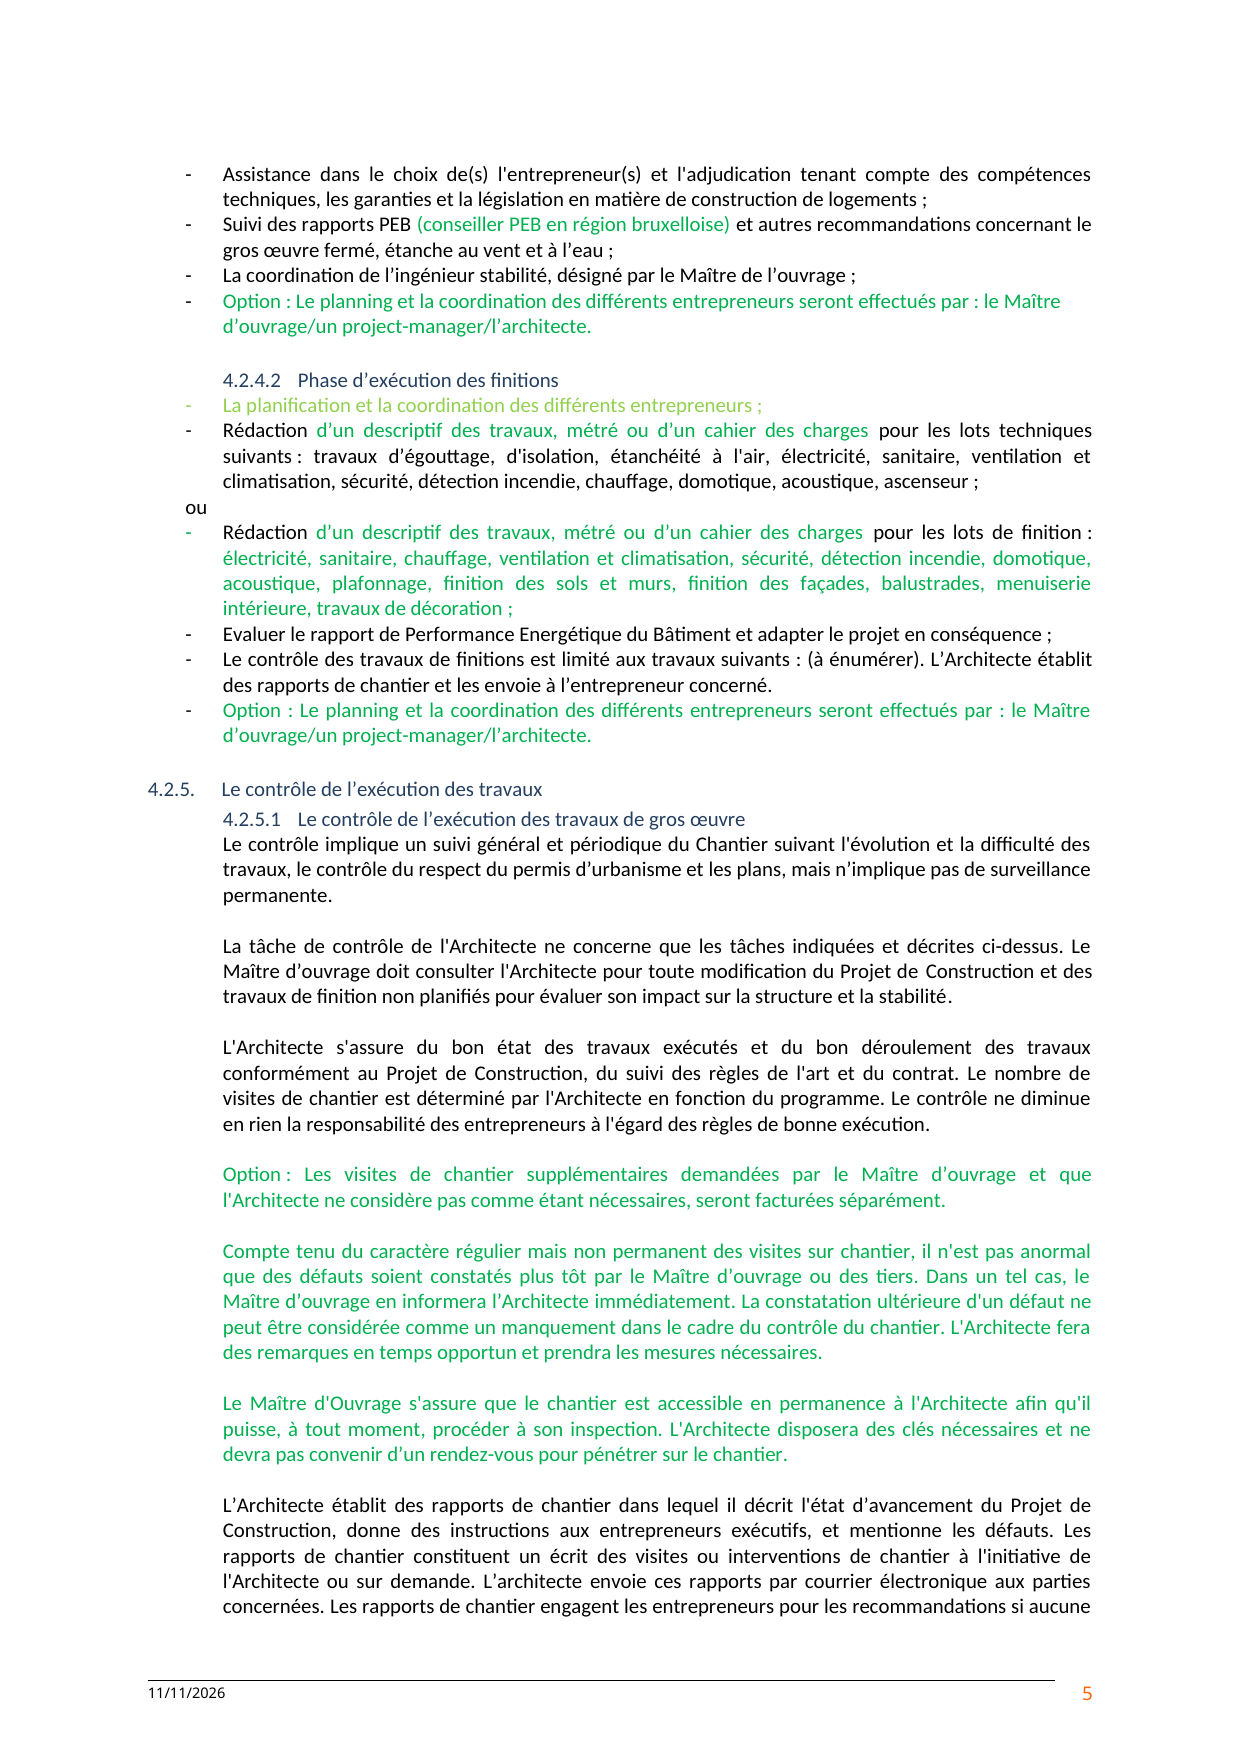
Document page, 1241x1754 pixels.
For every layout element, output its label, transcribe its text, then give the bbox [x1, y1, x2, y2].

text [223, 1492, 1093, 1619]
text Le Maître d'Ouvrage s'assure que le chantier est accessible en permanence à l'Architecte afin qu'il puisse, à tout moment, procéder à son inspection. L'Architecte disposera des clés nécessaires et ne devra pas convenir d’un rendez-vous pour pénétrer sur le chantier. [223, 1390, 1093, 1467]
list Option : Le planning et la coordination des différents entrepreneurs seront effectués par : le Maître d’ouvrage/un project-manager/l’architecte. [185, 697, 1093, 748]
list Rédaction d’un descriptif des travaux, métré ou d’un cahier des charges pour les lots de finition : électricité, sanitaire, chauffage, ventilation et climatisation, sécurité, détection incendie, domotique, acoustique, plafonnage, finition des sols et murs, finition des façades, balustrades, menuiserie intérieure, travaux de décoration ; [185, 519, 1093, 621]
list Evaluer le rapport de Performance Energétique du Bâtiment et adapter le projet en conséquence ; [185, 621, 1093, 646]
text ou [148, 494, 1093, 519]
list Assistance dans le choix de(s) l'entrepreneur(s) et l'adjudication tenant compte des compétences techniques, les garanties et la législation en matière de construction de logements ; [185, 161, 1093, 212]
text Compte tenu du caractère régulier mais non permanent des visites sur chantier, il n'est pas anormal que des défauts soient constatés plus tôt par le Maître d’ouvrage ou des tiers. Dans un tel cas, le Maître d’ouvrage en informera l’Architecte immédiatement. La constatation ultérieure d'un défaut ne peut être considérée comme un manquement dans le cadre du contrôle du chantier. L'Architecte fera des remarques en temps opportun et prendra les mesures nécessaires. [223, 1238, 1093, 1365]
list Option : Le planning et la coordination des différents entrepreneurs seront effectués par : le Maître d’ouvrage/un project-manager/l’architecte. [185, 288, 1093, 363]
list La planification et la coordination des différents entrepreneurs ; [185, 392, 1093, 418]
subtitle Le contrôle de l’exécution des travaux de gros œuvre [223, 806, 1093, 831]
list Le contrôle des travaux de finitions est limité aux travaux suivants : (à énumérer). L’Architecte établit des rapports de chantier et les envoie à l’entrepreneur concerné. [185, 646, 1093, 697]
text L'Architecte s'assure du bon état des travaux exécutés et du bon déroulement des travaux conformément au Projet de Construction, du suivi des règles de l'art et du contrat. Le nombre de visites de chantier est déterminé par l'Architecte en fonction du programme. Le contrôle ne diminue en rien la responsabilité des entrepreneurs à l'égard des règles de bonne exécution. [223, 1034, 1093, 1136]
list Rédaction d’un descriptif des travaux, métré ou d’un cahier des charges pour les lots techniques suivants : travaux d’égouttage, d'isolation, étanchéité à l'air, électricité, sanitaire, ventilation et climatisation, sécurité, détection incendie, chauffage, domotique, acoustique, ascenseur ; [185, 418, 1093, 494]
text Le contrôle implique un suivi général et périodique du Chantier suivant l'évolution et la difficulté des travaux, le contrôle du respect du permis d’urbanisme et les plans, mais n’implique pas de surveillance permanente. [223, 831, 1093, 907]
subtitle 4.2.5. Le contrôle de l’exécution des travaux [148, 776, 1093, 802]
text Option : Les visites de chantier supplémentaires demandées par le Maître d’ouvrage et que l'Architecte ne considère pas comme étant nécessaires, seront facturées séparément. [223, 1136, 1093, 1212]
list Suivi des rapports PEB (conseiller PEB en région bruxelloise) et autres recommandations concernant le gros œuvre fermé, étanche au vent et à l’eau ; [185, 212, 1093, 262]
text La tâche de contrôle de l'Architecte ne concerne que les tâches indiquées et décrites ci-dessus. Le Maître d’ouvrage doit consulter l'Architecte pour toute modification du Projet de Construction et des travaux de finition non planifiés pour évaluer son impact sur la structure et la stabilité. [223, 933, 1093, 1009]
list La coordination de l’ingénieur stabilité, désigné par le Maître de l’ouvrage ; [185, 262, 1093, 288]
subtitle Phase d’exécution des finitions [223, 367, 1093, 392]
